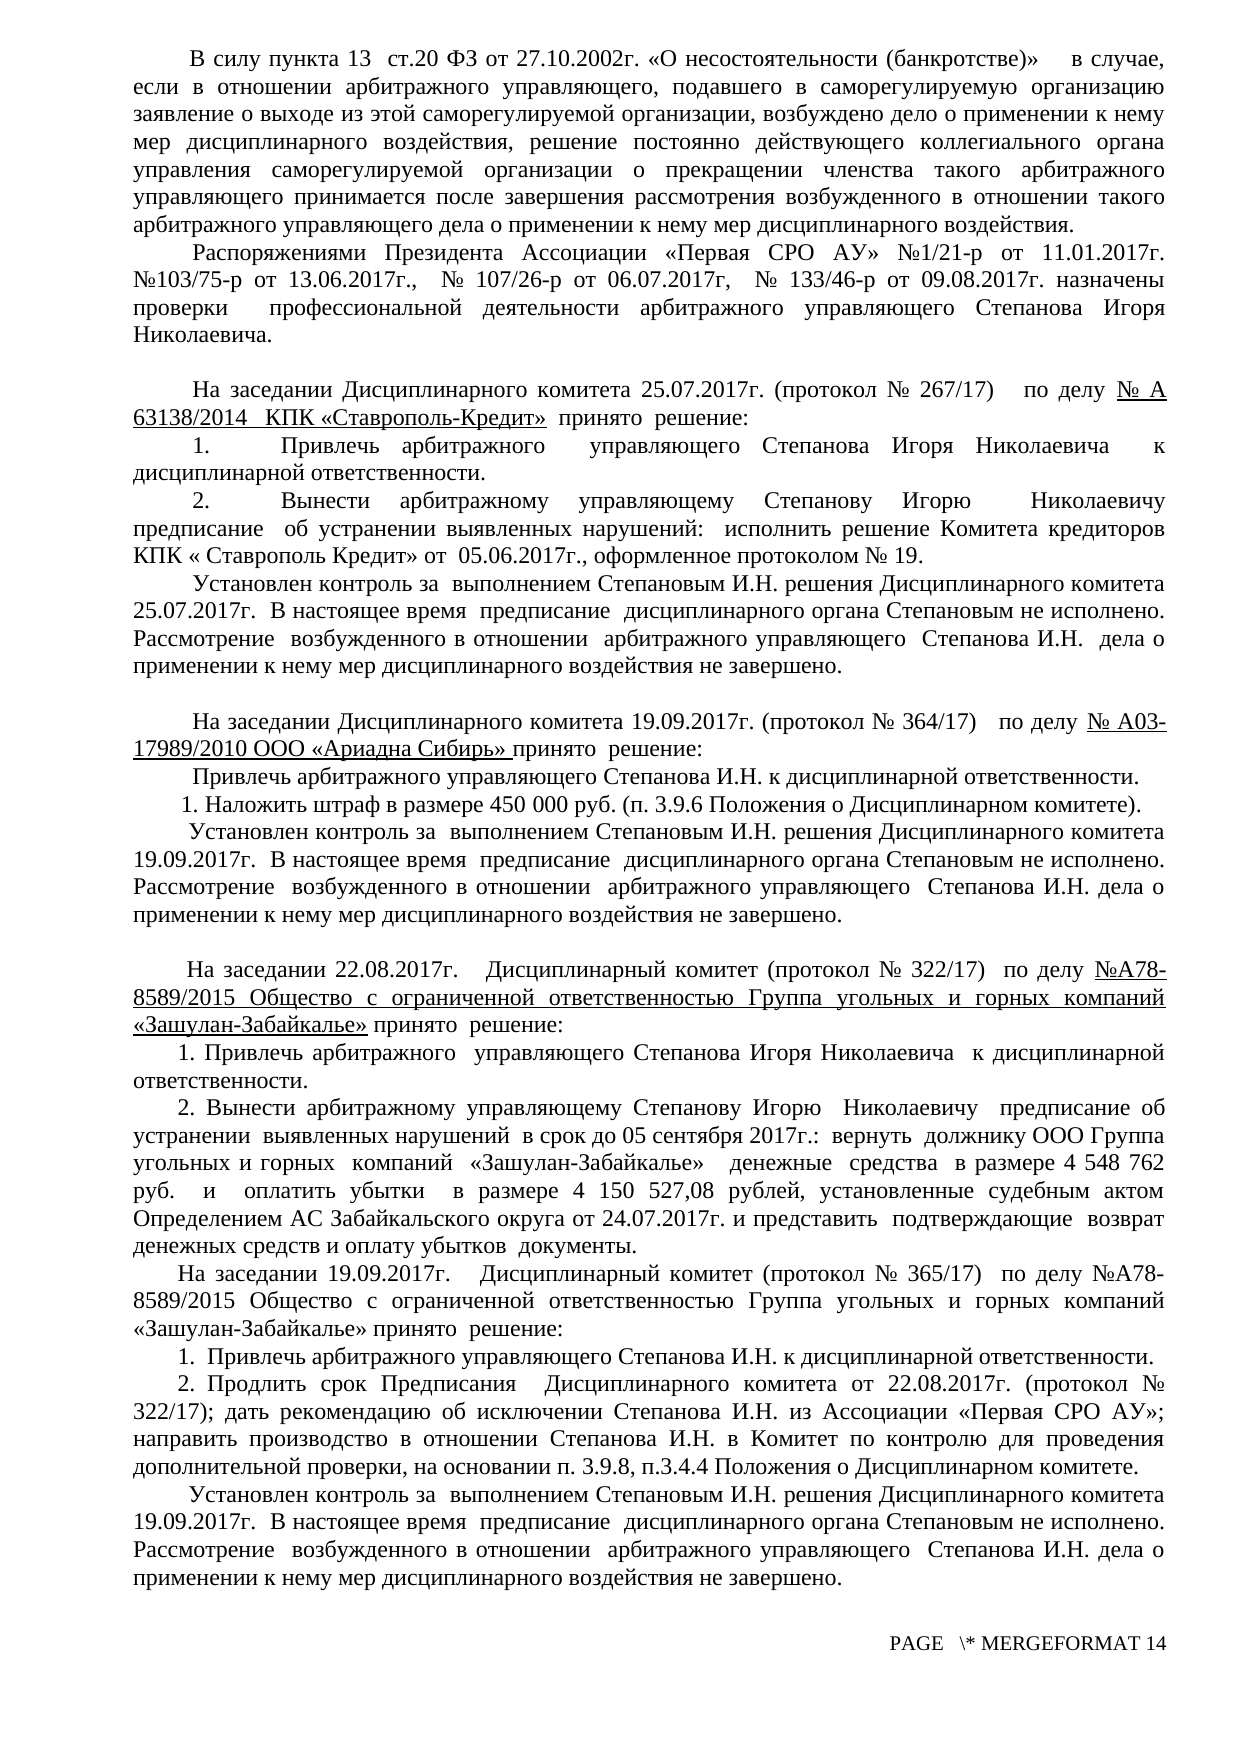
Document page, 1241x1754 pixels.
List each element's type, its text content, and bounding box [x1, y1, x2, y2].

text В силу пункта 13 ст.20 ФЗ от 27.10.2002г. «О несостоятельности (банкротстве)» в случае, если в отношении арбитражного управляющего, подавшего в саморегулируемую организацию заявление о выходе из этой саморегулируемой организации, возбуждено дело о применении к нему мер дисциплинарного воздействия, решение постоянно действующего коллегиального органа управления саморегулируемой организации о прекращении членства такого арбитражного управляющего принимается после завершения рассмотрения возбужденного в отношении такого арбитражного управляющего дела о применении к нему мер дисциплинарного воздействия. [133, 44, 1166, 237]
text На заседании Дисциплинарного комитета 25.07.2017г. (протокол № 267/17) по делу № А 63138/2014 КПК «Ставрополь-Кредит» принято решение: [133, 376, 1166, 431]
text 2. Вынести арбитражному управляющему Степанову Игорю Николаевичу предписание об устранении выявленных нарушений в срок до 05 сентября 2017г.: вернуть должнику ООО Группа угольных и горных компаний «Зашулан-Забайкалье» денежные средства в размере 4 548 762 руб. и оплатить убытки в размере 4 150 527,08 рублей, установленные судебным актом Определением АС Забайкальского округа от 24.07.2017г. и представить подтверждающие возврат денежных средств и оплату убытков документы. [133, 1093, 1166, 1259]
text На заседании 22.08.2017г. Дисциплинарный комитет (протокол № 322/17) по делу №А78-8589/2015 Общество с ограниченной ответственностью Группа угольных и горных компаний «Зашулан-Забайкалье» принято решение: [133, 1008, 1166, 1038]
text Привлечь арбитражного управляющего Степанова И.Н. к дисциплинарной ответственности. [133, 762, 1166, 789]
text 2. Вынести арбитражному управляющему Степанову Игорю Николаевичу предписание об устранении выявленных нарушений: исполнить решение Комитета кредиторов КПК « Ставрополь Кредит» от 05.06.2017г., оформленное протоколом № 19. [133, 486, 1166, 569]
list 1. Наложить штраф в размере 450 000 руб. (п. 3.9.6 Положения о Дисциплинарном комитете). [133, 789, 1166, 817]
text 1. Привлечь арбитражного управляющего Степанова Игоря Николаевича к дисциплинарной ответственности. [133, 1038, 1166, 1093]
text На заседании 22.08.2017г. Дисциплинарный комитет (протокол № 322/17) по делу №А78-8589/2015 Общество с ограниченной ответственностью Группа угольных и горных компаний «Зашулан-Забайкалье» принято решение: [133, 955, 1166, 1007]
list 2. Продлить срок Предписания Дисциплинарного комитета от 22.08.2017г. (протокол № 322/17); дать рекомендацию об исключении Степанова И.Н. из Ассоциации «Первая СРО АУ»; направить производство в отношении Степанова И.Н. в Комитет по контролю для проведения дополнительной проверки, на основании п. 3.9.8, п.3.4.4 Положения о Дисциплинарном комитете. [133, 1369, 1166, 1480]
text Распоряжениями Президента Ассоциации «Первая СРО АУ» №1/21-р от 11.01.2017г. №103/75-р от 13.06.2017г., № 107/26-р от 06.07.2017г, № 133/46-р от 09.08.2017г. назначены проверки профессиональной деятельности арбитражного управляющего Степанова Игоря Николаевича. [133, 237, 1166, 348]
text На заседании 19.09.2017г. Дисциплинарный комитет (протокол № 365/17) по делу №А78-8589/2015 Общество с ограниченной ответственностью Группа угольных и горных компаний «Зашулан-Забайкалье» принято решение: [133, 1259, 1166, 1342]
text 1. Привлечь арбитражного управляющего Степанова Игоря Николаевича к дисциплинарной ответственности. [133, 431, 1166, 486]
text Установлен контроль за выполнением Степановым И.Н. решения Дисциплинарного комитета 25.07.2017г. В настоящее время предписание дисциплинарного органа Степановым не исполнено. Рассмотрение возбужденного в отношении арбитражного управляющего Степанова И.Н. дела о применении к нему мер дисциплинарного воздействия не завершено. [133, 569, 1166, 679]
text На заседании Дисциплинарного комитета 19.09.2017г. (протокол № 364/17) по делу № А03-17989/2010 ООО «Ариадна Сибирь» принято решение: [133, 707, 1166, 762]
list 1. Привлечь арбитражного управляющего Степанова И.Н. к дисциплинарной ответственности. [133, 1342, 1166, 1369]
